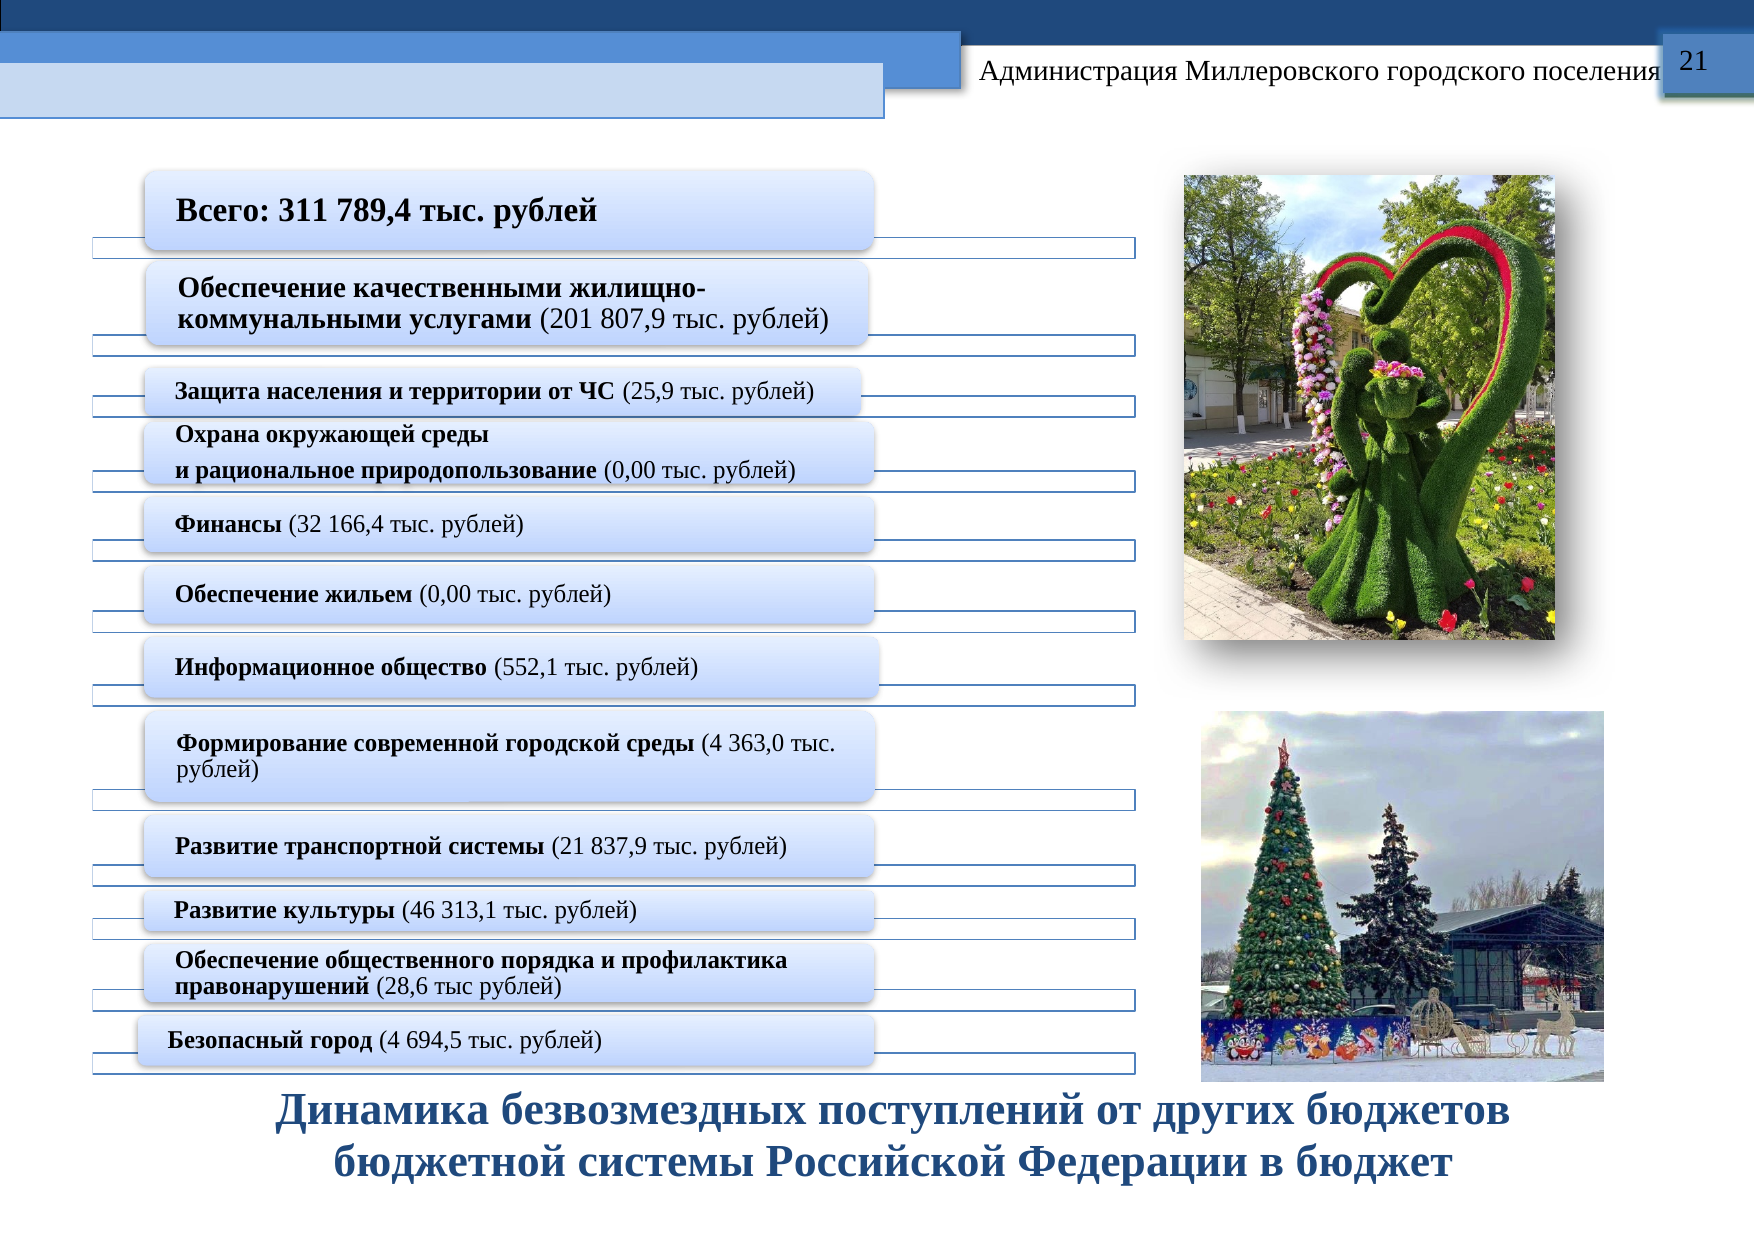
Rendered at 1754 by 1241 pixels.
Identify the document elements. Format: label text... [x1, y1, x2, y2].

text Динамика безвозмездных поступлений от других бюджетов [74, 857, 1713, 1134]
text бюджетной системы Российской Федерации в бюджет [74, 1134, 1713, 1187]
picture [1184, 175, 1555, 640]
picture [1201, 711, 1604, 1082]
